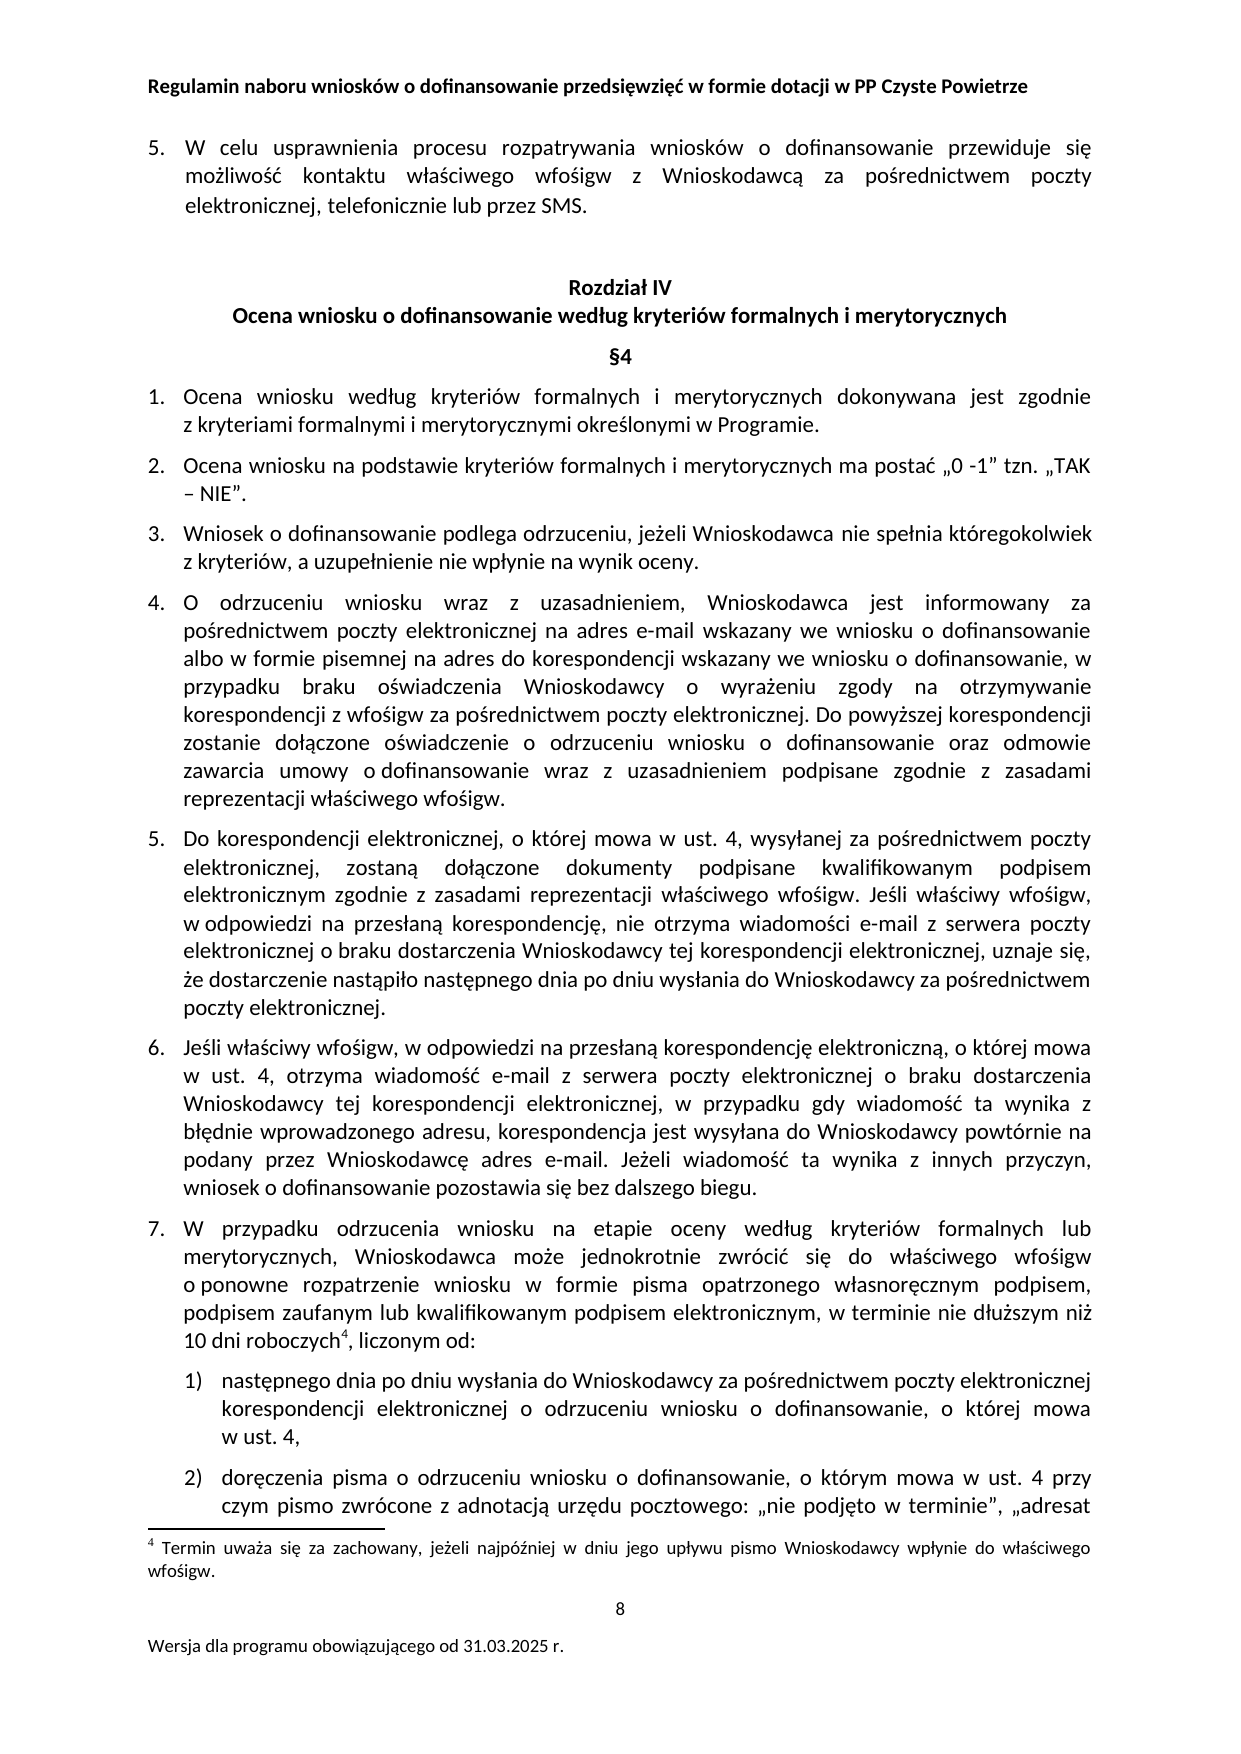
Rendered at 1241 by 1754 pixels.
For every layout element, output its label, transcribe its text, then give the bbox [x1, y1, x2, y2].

list Ocena wniosku według kryteriów formalnych i merytorycznych dokonywana jest zgodnie z kryteriami formalnymi i merytorycznymi określonymi w Programie. [148, 382, 1093, 438]
list O odrzuceniu wniosku wraz z uzasadnieniem, Wnioskodawca jest informowany za pośrednictwem poczty elektronicznej na adres e-mail wskazany we wniosku o dofinansowanie albo w formie pisemnej na adres do korespondencji wskazany we wniosku o dofinansowanie, w przypadku braku oświadczenia Wnioskodawcy o wyrażeniu zgody na otrzymywanie korespondencji z wfośigw za pośrednictwem poczty elektronicznej. Do powyższej korespondencji zostanie dołączone oświadczenie o odrzuceniu wniosku o dofinansowanie oraz odmowie zawarcia umowy o dofinansowanie wraz z uzasadnieniem podpisane zgodnie z zasadami reprezentacji właściwego wfośigw. [148, 588, 1093, 812]
text Rozdział IV [148, 273, 1093, 301]
list Wniosek o dofinansowanie podlega odrzuceniu, jeżeli Wnioskodawca nie spełnia któregokolwiek z kryteriów, a uzupełnienie nie wpłynie na wynik oceny. [148, 519, 1093, 575]
list Jeśli właściwy wfośigw, w odpowiedzi na przesłaną korespondencję elektroniczną, o której mowa w ust. 4, otrzyma wiadomość e-mail z serwera poczty elektronicznej o braku dostarczenia Wnioskodawcy tej korespondencji elektronicznej, w przypadku gdy wiadomość ta wynika z błędnie wprowadzonego adresu, korespondencja jest wysyłana do Wnioskodawcy powtórnie na podany przez Wnioskodawcę adres e-mail. Jeżeli wiadomość ta wynika z innych przyczyn, wniosek o dofinansowanie pozostawia się bez dalszego biegu. [148, 1033, 1093, 1201]
list Do korespondencji elektronicznej, o której mowa w ust. 4, wysyłanej za pośrednictwem poczty elektronicznej, zostaną dołączone dokumenty podpisane kwalifikowanym podpisem elektronicznym zgodnie z zasadami reprezentacji właściwego wfośigw. Jeśli właściwy wfośigw, w odpowiedzi na przesłaną korespondencję, nie otrzyma wiadomości e-mail z serwera poczty elektronicznej o braku dostarczenia Wnioskodawcy tej korespondencji elektronicznej, uznaje się, że dostarczenie nastąpiło następnego dnia po dniu wysłania do Wnioskodawcy za pośrednictwem poczty elektronicznej. [148, 824, 1093, 1021]
list W celu usprawnienia procesu rozpatrywania wniosków o dofinansowanie przewiduje się możliwość kontaktu właściwego wfośigw z Wnioskodawcą za pośrednictwem poczty elektronicznej, telefonicznie lub przez SMS. [148, 133, 1093, 219]
text §4 [148, 342, 1093, 370]
list W przypadku odrzucenia wniosku na etapie oceny według kryteriów formalnych lub merytorycznych, Wnioskodawca może jednokrotnie zwrócić się do właściwego wfośigw o ponowne rozpatrzenie wniosku w formie pisma opatrzonego własnoręcznym podpisem, podpisem zaufanym lub kwalifikowanym podpisem elektronicznym, w terminie nie dłuższym niż 10 dni roboczych, liczonym od: [148, 1214, 1093, 1354]
text Ocena wniosku o dofinansowanie według kryteriów formalnych i merytorycznych [148, 301, 1093, 329]
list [184, 1463, 1093, 1519]
list następnego dnia po dniu wysłania do Wnioskodawcy za pośrednictwem poczty elektronicznej korespondencji elektronicznej o odrzuceniu wniosku o dofinansowanie, o której mowa w ust. 4, [184, 1366, 1093, 1451]
list Ocena wniosku na podstawie kryteriów formalnych i merytorycznych ma postać „0 - tzn. „TAK – NIE”. [148, 451, 1093, 507]
